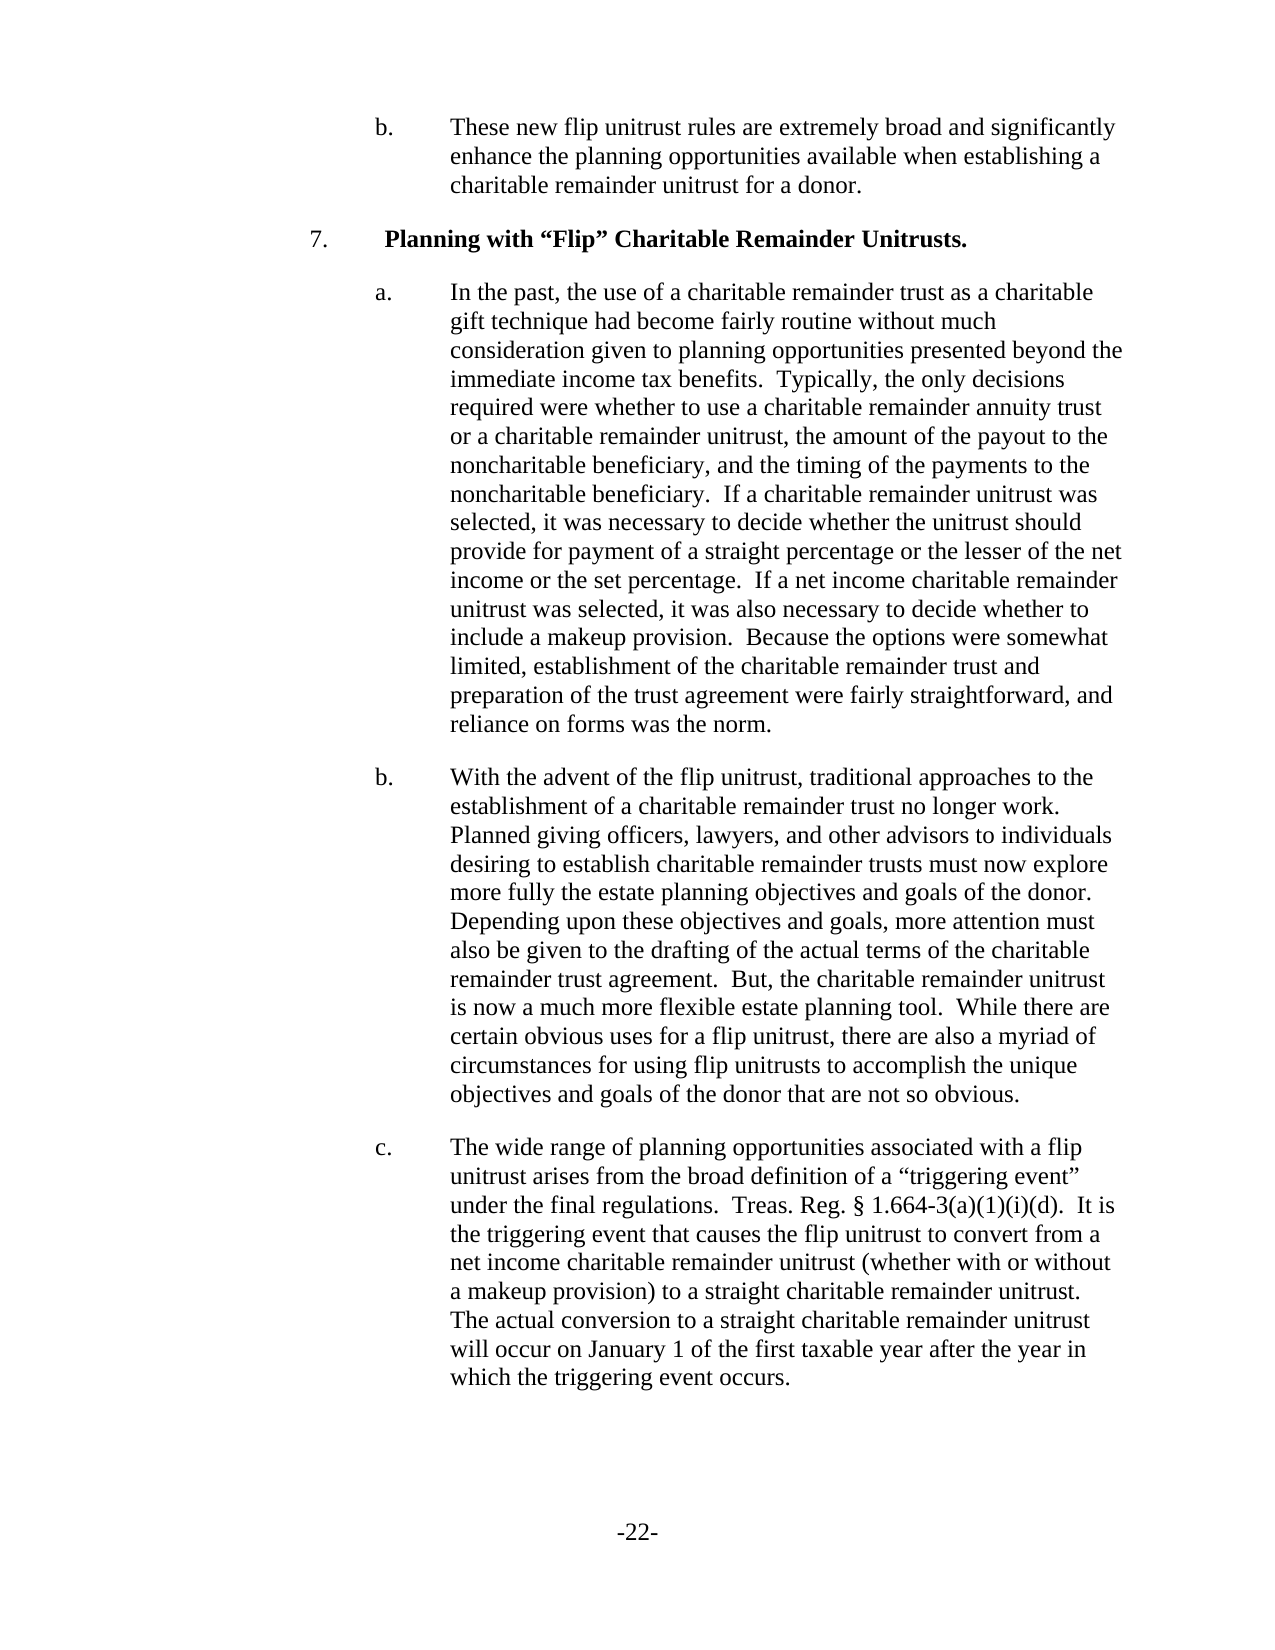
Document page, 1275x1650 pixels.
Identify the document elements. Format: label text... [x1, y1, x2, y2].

text Planning with “Flip” Charitable Remainder Unitrusts. [309, 224, 1125, 252]
text The wide range of planning opportunities associated with a flip unitrust arises from the broad definition of a “triggering event” under the final regulations. Treas. Reg. § 1.664-3(a)(1)(i)(d). It is the triggering event that causes the flip unitrust to convert from a net income charitable remainder unitrust (whether with or without a makeup provision) to a straight charitable remainder unitrust. The actual conversion to a straight charitable remainder unitrust will occur on January 1 of the first taxable year after the year in which the triggering event occurs. [375, 1132, 1125, 1391]
text In the past, the use of a charitable remainder trust as a charitable gift technique had become fairly routine without much consideration given to planning opportunities presented beyond the immediate income tax benefits. Typically, the only decisions required were whether to use a charitable remainder annuity trust or a charitable remainder unitrust, the amount of the payout to the noncharitable beneficiary, and the timing of the payments to the noncharitable beneficiary. If a charitable remainder unitrust was selected, it was necessary to decide whether the unitrust should provide for payment of a straight percentage or the lesser of the net income or the set percentage. If a net income charitable remainder unitrust was selected, it was also necessary to decide whether to include a makeup provision. Because the options were somewhat limited, establishment of the charitable remainder trust and preparation of the trust agreement were fairly straightforward, and reliance on forms was the norm. [375, 277, 1125, 737]
text These new flip unitrust rules are extremely broad and significantly enhance the planning opportunities available when establishing a charitable remainder unitrust for a donor. [375, 112, 1125, 199]
text With the advent of the flip unitrust, traditional approaches to the establishment of a charitable remainder trust no longer work. Planned giving officers, lawyers, and other advisors to individuals desiring to establish charitable remainder trusts must now explore more fully the estate planning objectives and goals of the donor. Depending upon these objectives and goals, more attention must also be given to the drafting of the actual terms of the charitable remainder trust agreement. But, the charitable remainder unitrust is now a much more flexible estate planning tool. While there are certain obvious uses for a flip unitrust, there are also a myriad of circumstances for using flip unitrusts to accomplish the unique objectives and goals of the donor that are not so obvious. [375, 762, 1125, 1107]
